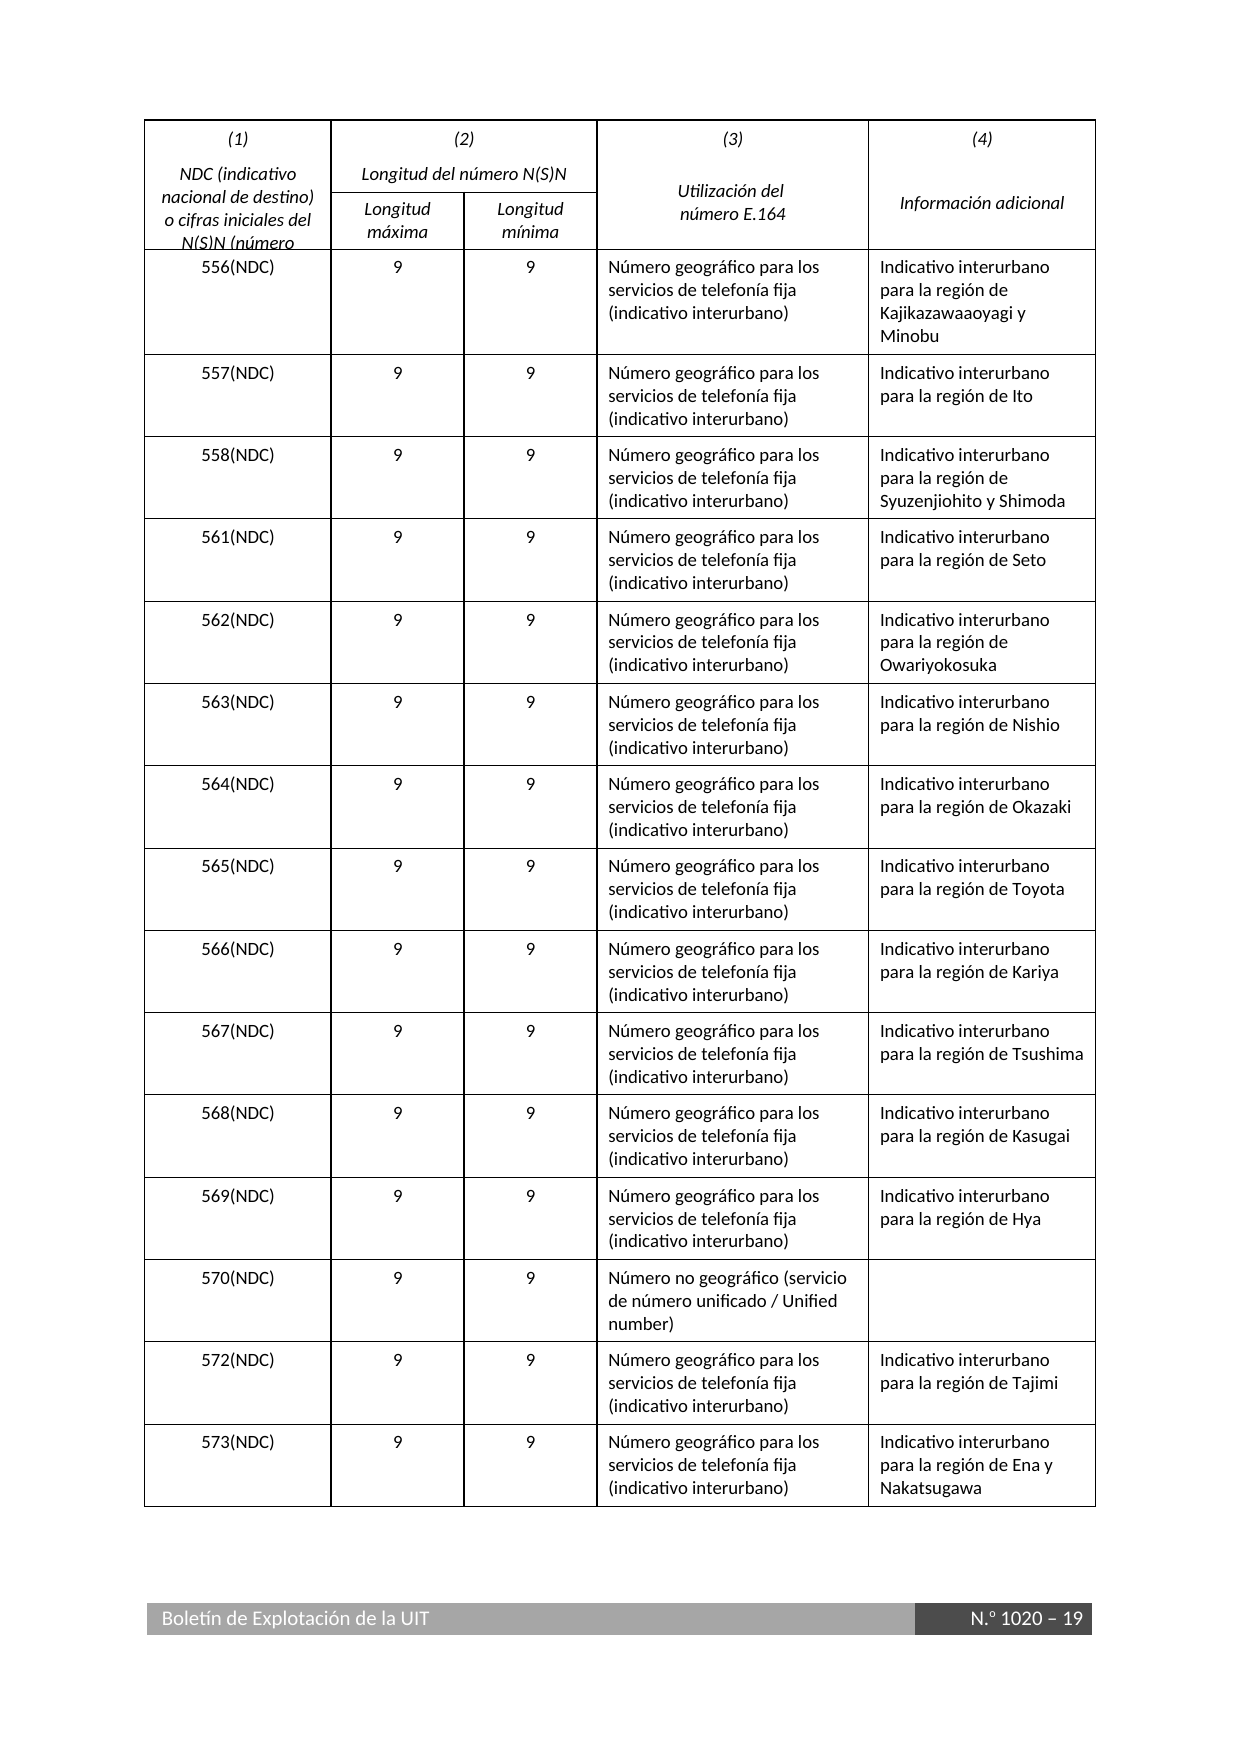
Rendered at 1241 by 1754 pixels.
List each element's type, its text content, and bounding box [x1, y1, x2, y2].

table_cell 9 [465, 1260, 596, 1341]
table_cell 9 [465, 355, 596, 436]
table_cell 9 [332, 766, 463, 847]
table_cell Número geográfico para los servicios de telefonía fija (indicativo interurbano) [598, 1013, 868, 1094]
table_cell 9 [465, 437, 596, 518]
table_cell 569(NDC) [145, 1178, 330, 1259]
table_cell 9 [332, 1095, 463, 1177]
table_cell Número geográfico para los servicios de telefonía fija (indicativo interurbano) [598, 1342, 868, 1423]
table_cell Indicativo interurbano para la región de Kasugai [869, 1095, 1095, 1177]
table_cell Indicativo interurbano para la región de Nishio [869, 684, 1095, 765]
table_cell 9 [465, 766, 596, 847]
table_cell 9 [465, 1425, 596, 1506]
table_cell Indicativo interurbano para la región de Ito [869, 355, 1095, 436]
table_cell Número geográfico para los servicios de telefonía fija (indicativo interurbano) [598, 766, 868, 847]
table_cell 558(NDC) [145, 437, 330, 518]
table_header (1) [145, 121, 330, 156]
table_cell 9 [332, 1342, 463, 1423]
table_cell 556(NDC) [145, 250, 330, 354]
table_cell 9 [332, 684, 463, 765]
table_cell Utilización del número E.164 [598, 156, 868, 248]
table_cell Longitud mínima [465, 193, 596, 248]
table_cell Indicativo interurbano para la región de Tsushima [869, 1013, 1095, 1094]
table_cell 573(NDC) [145, 1425, 330, 1506]
table_cell 9 [465, 519, 596, 601]
table_cell 9 [465, 1342, 596, 1423]
table_cell 9 [332, 437, 463, 518]
table_cell Indicativo interurbano para la región de Okazaki [869, 766, 1095, 847]
table_cell 9 [332, 250, 463, 354]
table_cell Número geográfico para los servicios de telefonía fija (indicativo interurbano) [598, 1425, 868, 1506]
table_cell Número no geográfico (servicio de número unificado / Unified number) [598, 1260, 868, 1341]
table_cell Indicativo interurbano para la región de Syuzenjiohito y Shimoda [869, 437, 1095, 518]
table_cell Indicativo interurbano para la región de Kajikazawaaoyagi y Minobu [869, 250, 1095, 354]
table_cell Longitud del número N(S)N [332, 156, 596, 192]
table_cell 9 [332, 519, 463, 601]
table_cell 9 [465, 1013, 596, 1094]
table_header (3) [598, 121, 868, 156]
table_cell Indicativo interurbano para la región de Seto [869, 519, 1095, 601]
table_cell 564(NDC) [145, 766, 330, 847]
table_cell Indicativo interurbano para la región de Hya [869, 1178, 1095, 1259]
table_cell 9 [332, 355, 463, 436]
table_cell 9 [332, 1260, 463, 1341]
table_cell 9 [465, 849, 596, 930]
table_cell 9 [465, 1095, 596, 1177]
table_cell Número geográfico para los servicios de telefonía fija (indicativo interurbano) [598, 250, 868, 354]
table_cell 561(NDC) [145, 519, 330, 601]
table_cell 557(NDC) [145, 355, 330, 436]
table_cell Longitud máxima [332, 193, 463, 248]
table_cell Indicativo interurbano para la región de Ena y Nakatsugawa [869, 1425, 1095, 1506]
table_cell Número geográfico para los servicios de telefonía fija (indicativo interurbano) [598, 931, 868, 1012]
table_cell 9 [332, 849, 463, 930]
table_cell 9 [465, 931, 596, 1012]
table_cell 9 [332, 931, 463, 1012]
table_cell Número geográfico para los servicios de telefonía fija (indicativo interurbano) [598, 1178, 868, 1259]
table_cell 566(NDC) [145, 931, 330, 1012]
table_cell Indicativo interurbano para la región de Kariya [869, 931, 1095, 1012]
table_header (2) [332, 121, 596, 156]
table_cell 572(NDC) [145, 1342, 330, 1423]
table_header (4) [869, 121, 1095, 156]
table_cell 9 [465, 602, 596, 683]
table_cell 9 [465, 1178, 596, 1259]
table_cell 570(NDC) [145, 1260, 330, 1341]
table_cell Indicativo interurbano para la región de Owariyokosuka [869, 602, 1095, 683]
table_cell [869, 1260, 1095, 1341]
table_cell Número geográfico para los servicios de telefonía fija (indicativo interurbano) [598, 684, 868, 765]
table_cell Información adicional [869, 156, 1095, 248]
table_cell 563(NDC) [145, 684, 330, 765]
table_cell NDC (indicativo nacional de destino) o cifras iniciales del N(S)N (número nacional (significativo)) [145, 156, 330, 248]
table_cell Número geográfico para los servicios de telefonía fija (indicativo interurbano) [598, 437, 868, 518]
table_cell Número geográfico para los servicios de telefonía fija (indicativo interurbano) [598, 519, 868, 601]
table_cell Indicativo interurbano para la región de Tajimi [869, 1342, 1095, 1423]
table_cell Número geográfico para los servicios de telefonía fija (indicativo interurbano) [598, 355, 868, 436]
table_cell Número geográfico para los servicios de telefonía fija (indicativo interurbano) [598, 602, 868, 683]
table_cell 9 [332, 1013, 463, 1094]
table_cell 9 [332, 602, 463, 683]
table_cell 9 [332, 1178, 463, 1259]
table_cell 567(NDC) [145, 1013, 330, 1094]
table_cell 9 [465, 250, 596, 354]
table_cell Número geográfico para los servicios de telefonía fija (indicativo interurbano) [598, 849, 868, 930]
table_cell 9 [332, 1425, 463, 1506]
table_cell Número geográfico para los servicios de telefonía fija (indicativo interurbano) [598, 1095, 868, 1177]
table_cell 565(NDC) [145, 849, 330, 930]
table_cell 562(NDC) [145, 602, 330, 683]
table_cell Indicativo interurbano para la región de Toyota [869, 849, 1095, 930]
table_cell 9 [465, 684, 596, 765]
table_cell 568(NDC) [145, 1095, 330, 1177]
